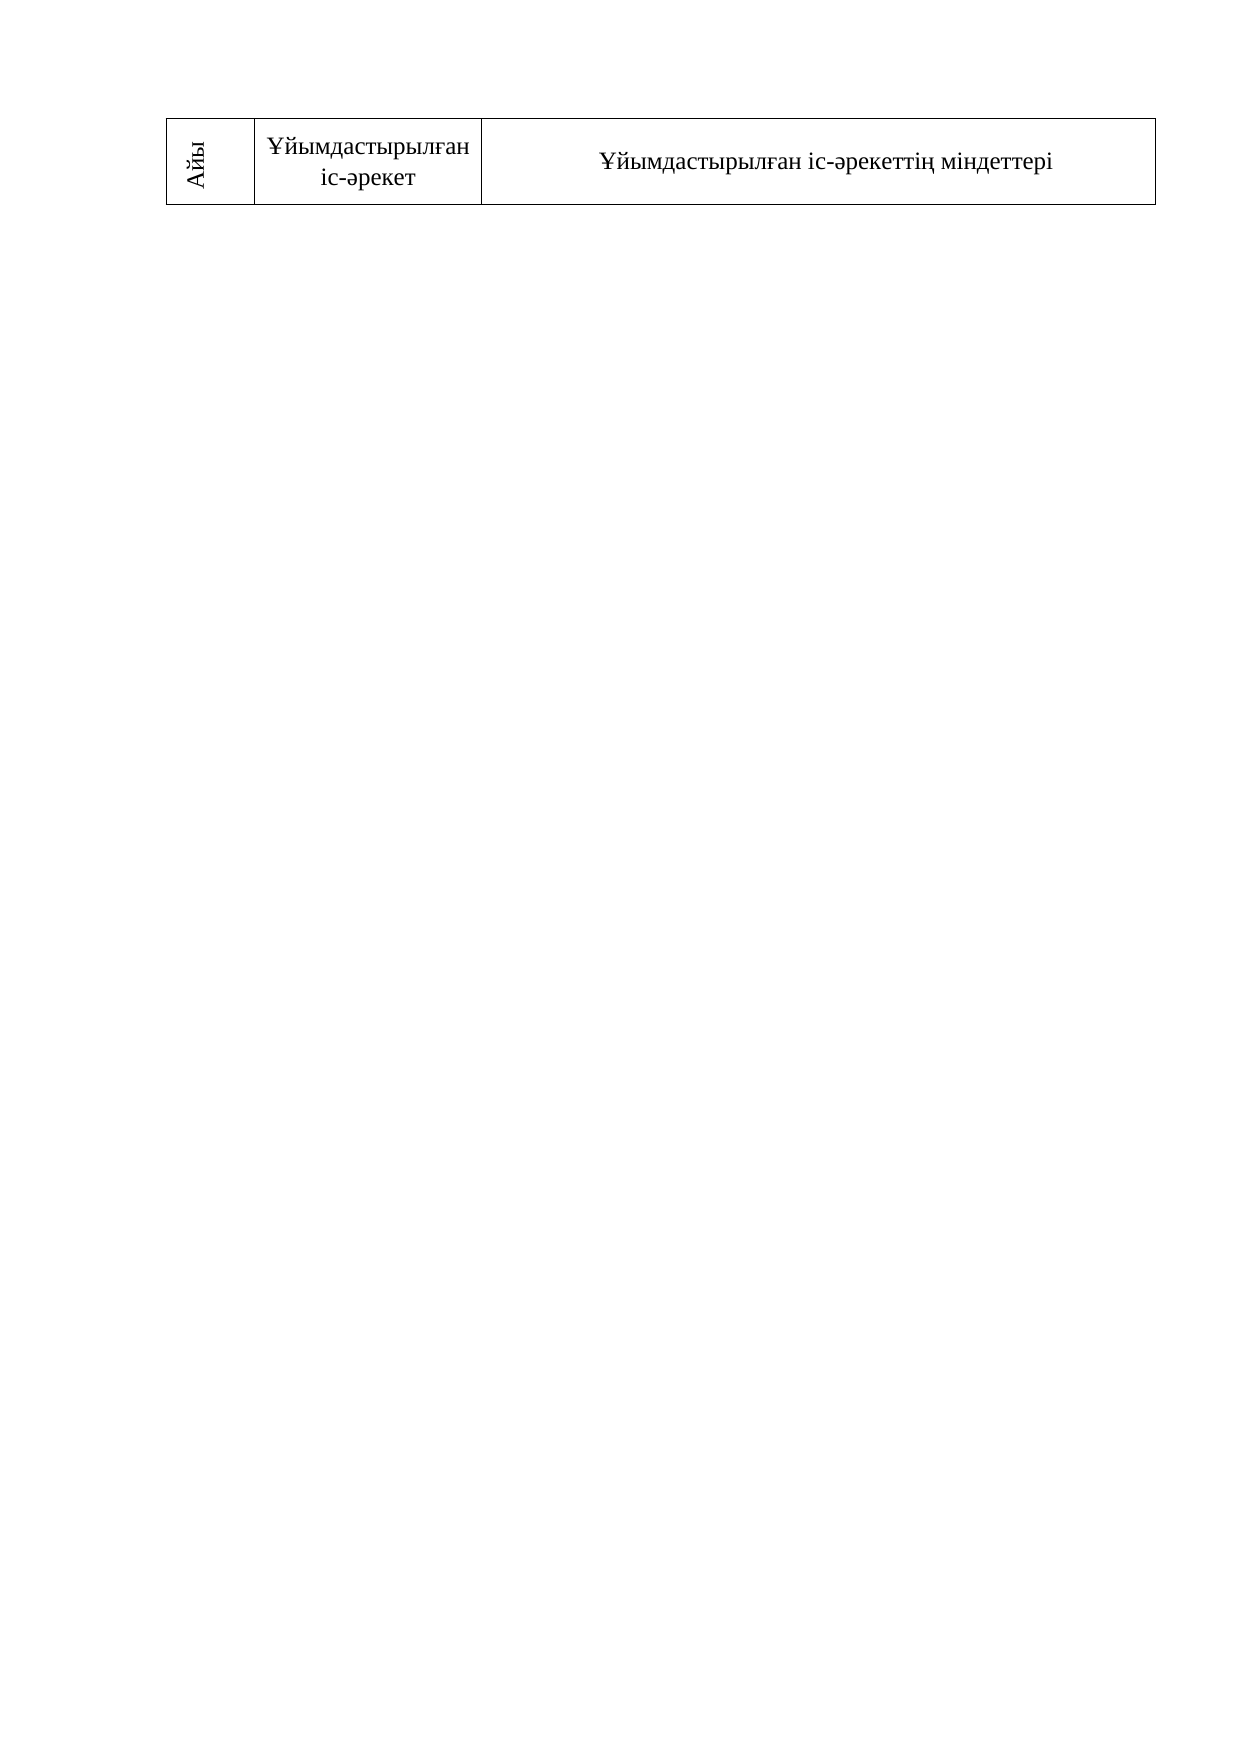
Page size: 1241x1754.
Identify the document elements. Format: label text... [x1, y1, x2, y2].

table_header Ұйымдастырылған іс-әрекеттің міндеттері [482, 119, 1155, 204]
table_header Ұйымдастырылған іс-әрекет [255, 119, 481, 204]
table_header Айы [167, 119, 254, 204]
